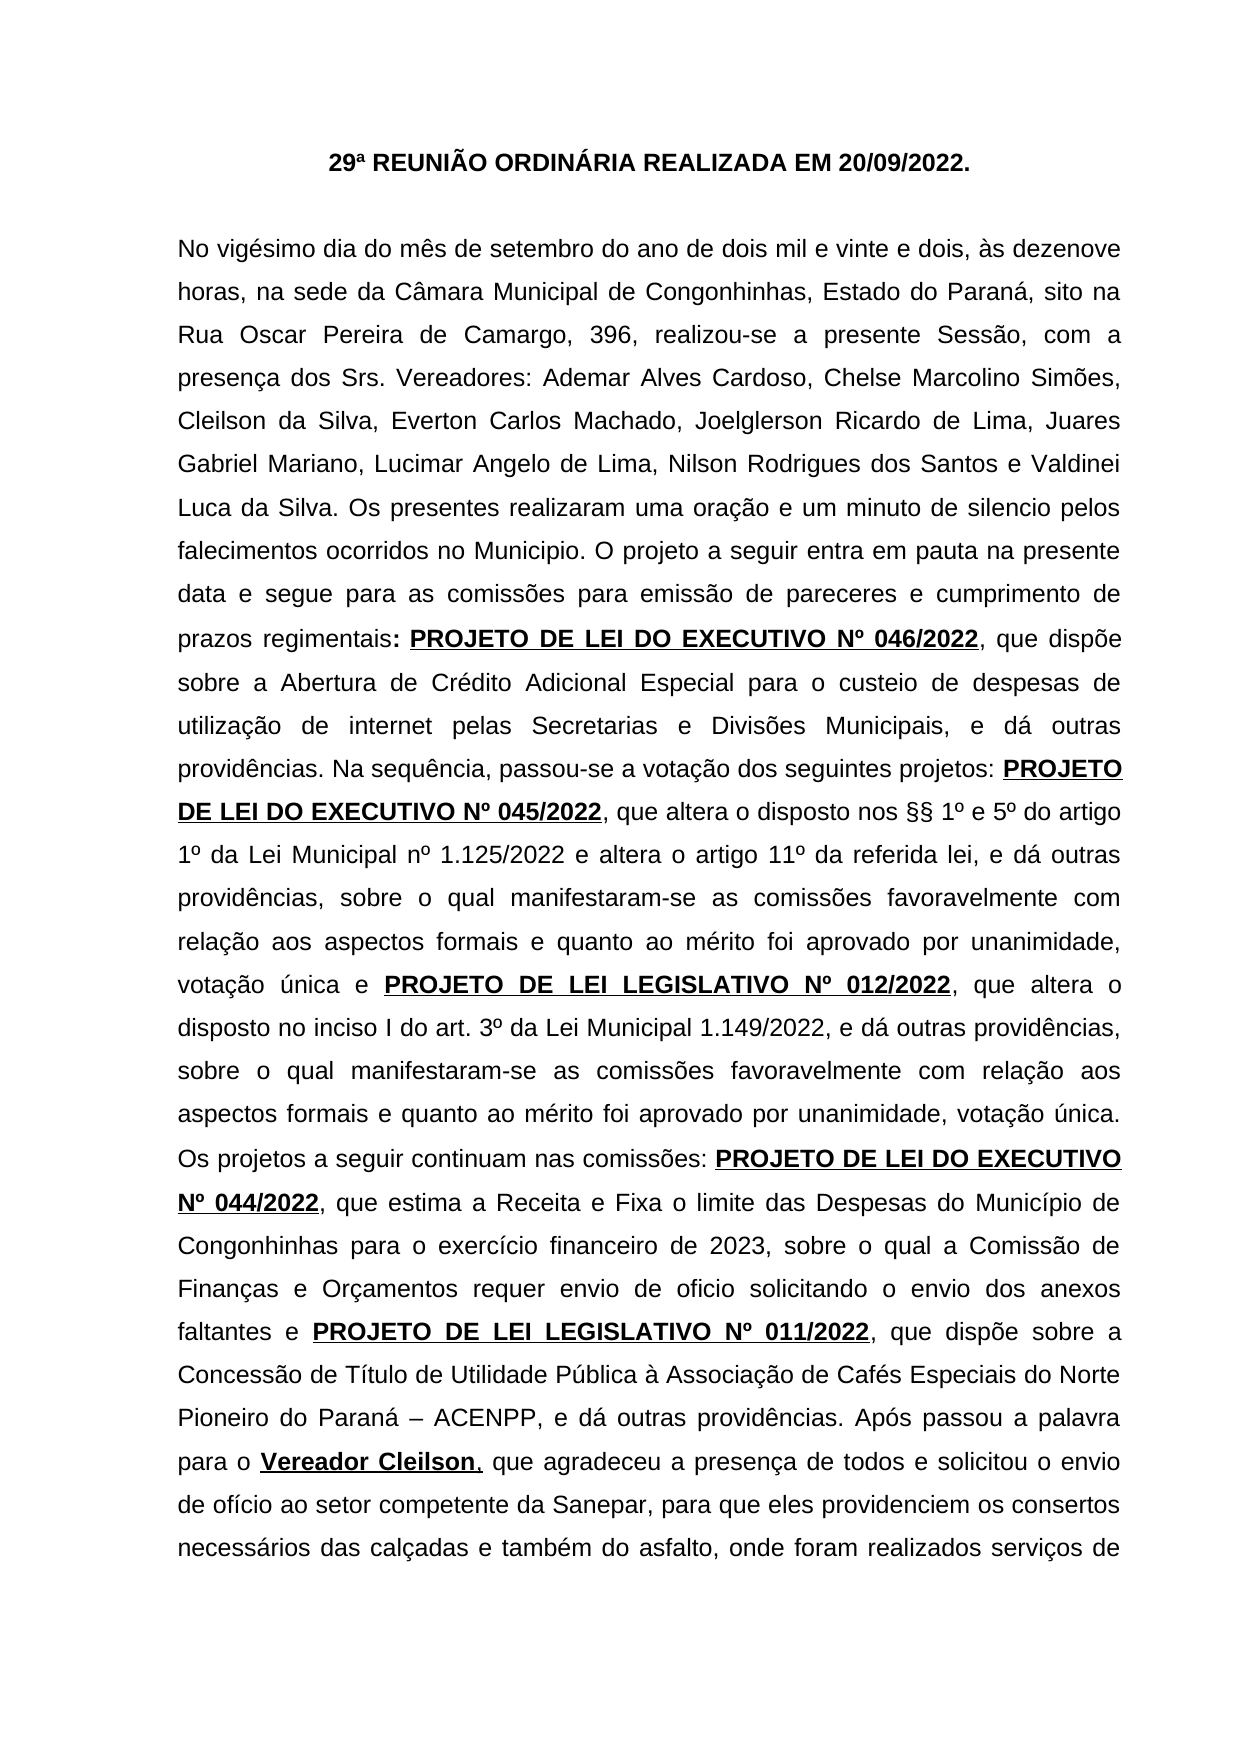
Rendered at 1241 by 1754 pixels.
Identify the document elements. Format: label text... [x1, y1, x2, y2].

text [177, 234, 1122, 1562]
text 29ª REUNIÃO ORDINÁRIA REALIZADA EM 20/09/2022. [177, 148, 1122, 176]
